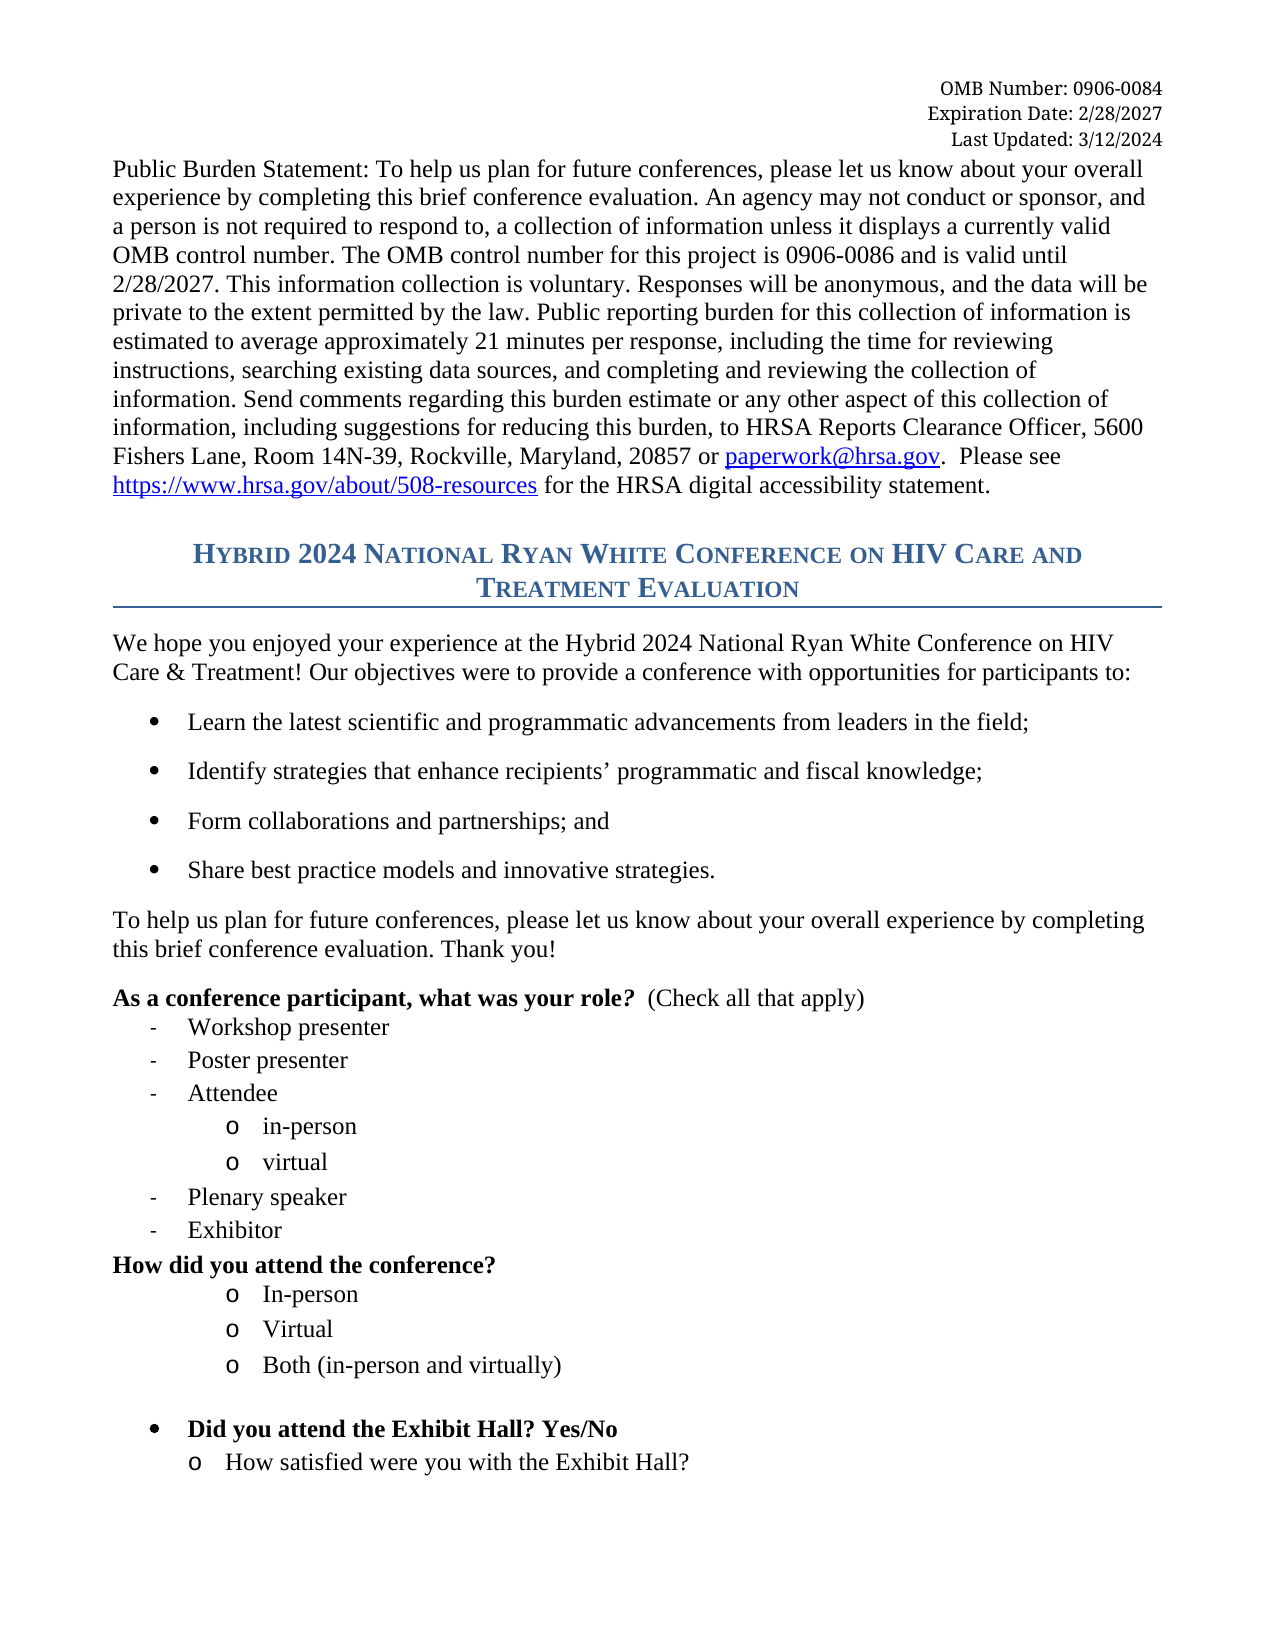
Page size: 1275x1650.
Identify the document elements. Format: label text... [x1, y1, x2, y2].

list Learn the latest scientific and programmatic advancements from leaders in the field; [150, 707, 1162, 736]
list Poster presenter [150, 1045, 1162, 1074]
list In-person [225, 1279, 1162, 1310]
list Form collaborations and partnerships; and [150, 806, 1162, 835]
list Virtual [225, 1314, 1162, 1345]
list virtual [225, 1147, 1162, 1177]
text To help us plan for future conferences, please let us know about your overall experience by completing this brief conference evaluation. Thank you! [112, 905, 1162, 963]
list Workshop presenter [150, 1012, 1162, 1041]
list Share best practice models and innovative strategies. [150, 856, 1162, 884]
list in-person [225, 1111, 1162, 1142]
text Public Burden Statement: To help us plan for future conferences, please let us know about your overall experience by completing this brief conference evaluation. An agency may not conduct or sponsor, and a person is not required to respond to, a collection of information unless it displays a currently valid OMB control number. The OMB control number for this project is 0906-0086 and is valid until 2/28/2027. This information collection is voluntary. Responses will be anonymous, and the data will be private to the extent permitted by the law. Public reporting burden for this collection of information is estimated to average approximately 21 minutes per response, including the time for reviewing instructions, searching existing data sources, and completing and reviewing the collection of information. Send comments regarding this burden estimate or any other aspect of this collection of information, including suggestions for reducing this burden, to HRSA Reports Clearance Officer, 5600 Fishers Lane, Room 14N-39, Rockville, Maryland, 20857 or paperwork@hrsa.gov. Please see https://www.hrsa.gov/about/508-resources for the HRSA digital accessibility statement. [112, 154, 1162, 499]
list Both (in-person and virtually) [225, 1350, 1162, 1381]
text How did you attend the conference? [112, 1250, 1162, 1279]
list Did you attend the Exhibit Hall? Yes/No [150, 1414, 1162, 1443]
subtitle Hybrid 2024 National Ryan White Conference on HIV Care and Treatment Evaluation [112, 536, 1162, 608]
list Exhibitor [150, 1215, 1162, 1244]
text We hope you enjoyed your experience at the Hybrid 2024 National Ryan White Conference on HIV Care & Treatment! Our objectives were to provide a conference with opportunities for participants to: [112, 628, 1162, 686]
list How satisfied were you with the Exhibit Hall? [187, 1447, 1162, 1478]
list Attendee [150, 1078, 1162, 1107]
list Plenary speaker [150, 1182, 1162, 1211]
text As a conference participant, what was your role? (Check all that apply) [112, 983, 1162, 1012]
list Identify strategies that enhance recipients’ programmatic and fiscal knowledge; [150, 756, 1162, 785]
